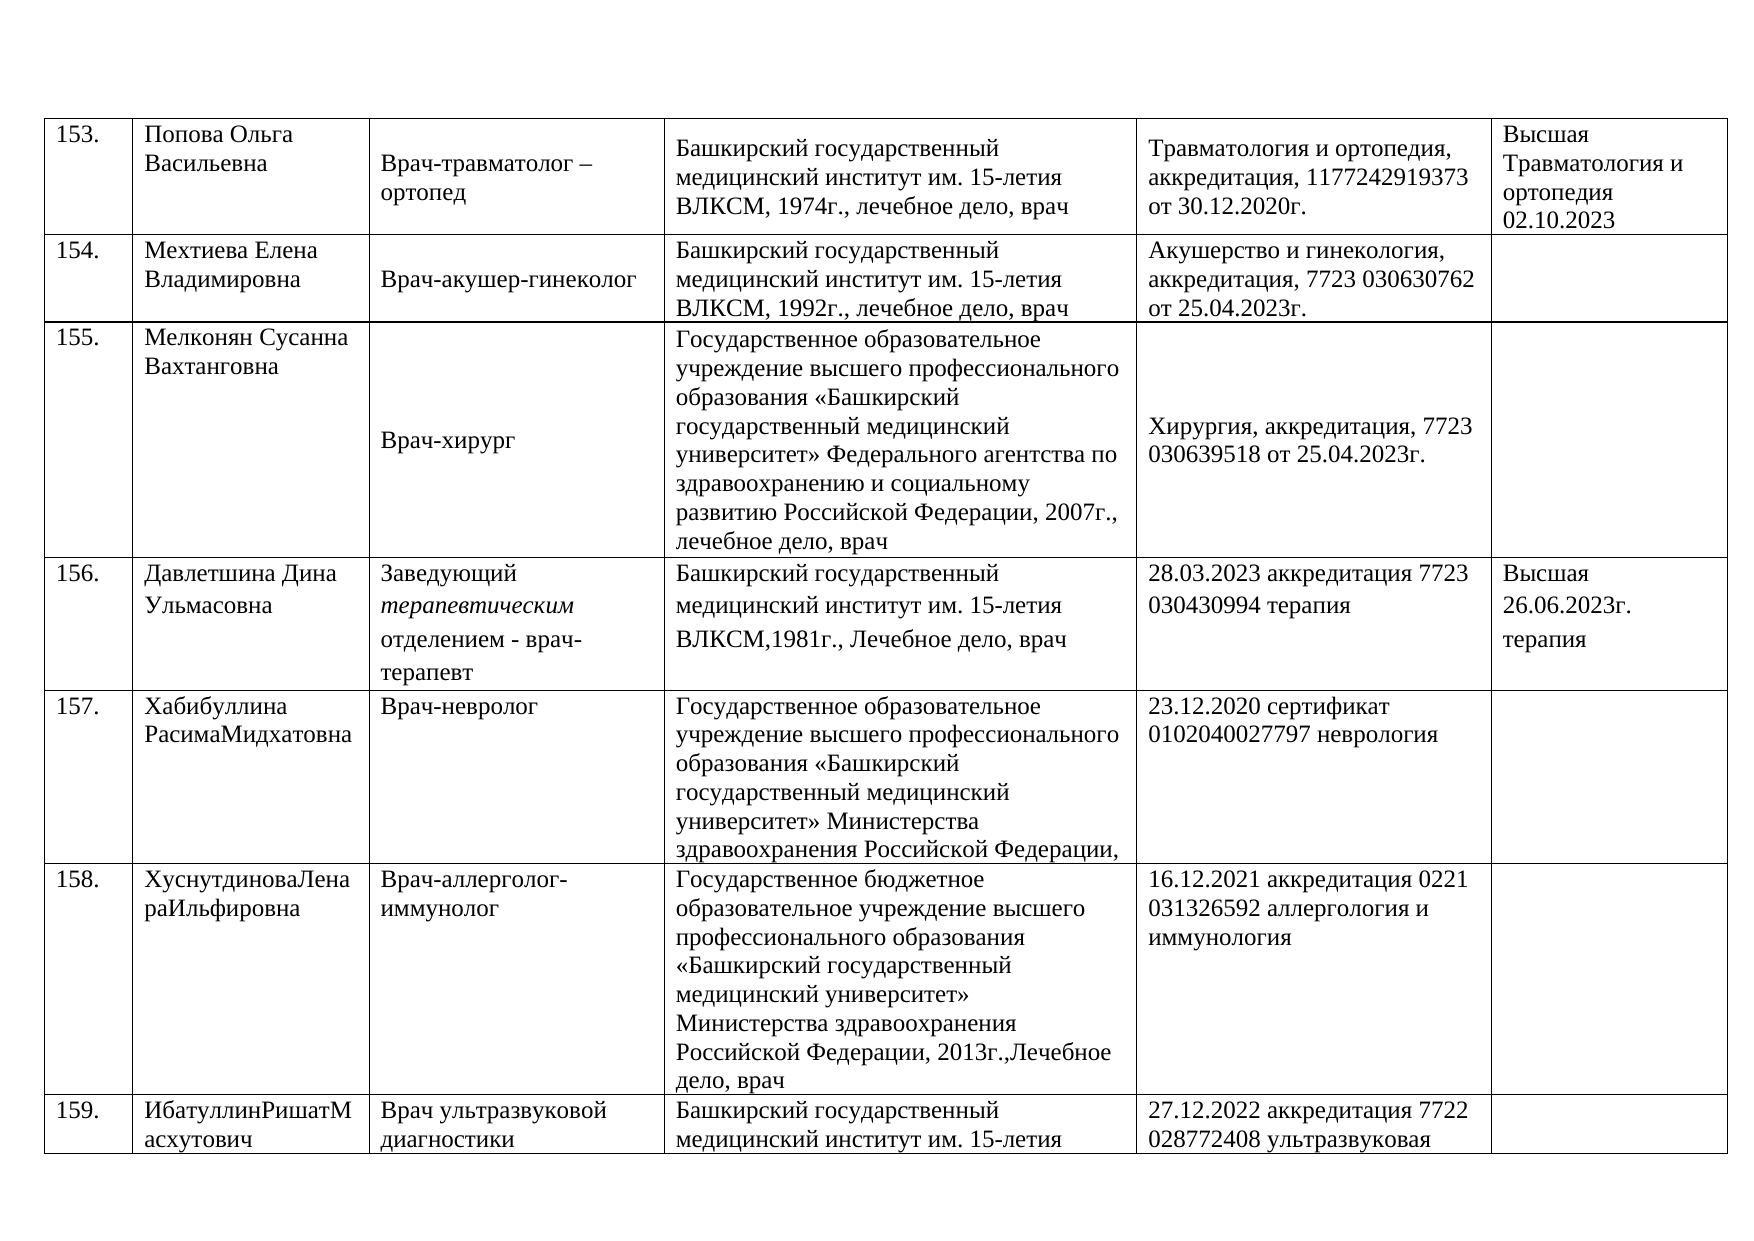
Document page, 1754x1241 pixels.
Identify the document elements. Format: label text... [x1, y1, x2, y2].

table_cell Государственное образовательное учреждение высшего профессионального образования «Башкирский государственный медицинский университет» Министерства здравоохранения Российской Федерации, [665, 691, 1136, 863]
table_cell Государственное бюджетное образовательное учреждение высшего профессионального образования «Башкирский государственный медицинский университет» Министерства здравоохранения Российской Федерации, 2013г.,Лечебное дело, врач [665, 864, 1136, 1094]
table_cell Травматология и ортопедия, аккредитация, 1177242919373 от 30.12.2020г. [1137, 119, 1491, 234]
table_cell [1492, 323, 1727, 557]
table_cell Башкирский государственный медицинский институт им. 15-летия ВЛКСМ, 1974г., лечебное дело, врач [665, 119, 1136, 234]
table_cell [45, 1095, 132, 1153]
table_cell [133, 1095, 369, 1153]
table_cell [45, 558, 132, 690]
table_cell Высшая Травматология и ортопедия 02.10.2023 [1492, 119, 1727, 234]
table_cell Врач-акушер-гинеколог [370, 235, 664, 321]
table_cell Хабибуллина РасимаМидхатовна [133, 691, 369, 863]
table_cell 23.12.2020 сертификат 0102040027797 неврология [1137, 691, 1491, 863]
table_cell Врач-хирург [370, 323, 664, 557]
table_cell Попова Ольга Васильевна [133, 119, 369, 234]
table_cell [45, 864, 132, 1094]
table_cell Мелконян Сусанна Вахтанговна [133, 323, 369, 557]
table_cell [1492, 235, 1727, 321]
table_cell Башкирский государственный медицинский институт им. 15-летия ВЛКСМ, 1992г., лечебное дело, врач [665, 235, 1136, 321]
table_cell Высшая 26.06.2023г. терапия [1492, 558, 1727, 690]
table_cell Давлетшина Дина Ульмасовна [133, 558, 369, 690]
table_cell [665, 1095, 1136, 1153]
table_cell [1492, 864, 1727, 1094]
table_cell 28.03.2023 аккредитация 7723 030430994 терапия [1137, 558, 1491, 690]
table_cell [45, 691, 132, 863]
table_cell Врач-аллерголог-иммунолог [370, 864, 664, 1094]
table_cell Башкирский государственный медицинский институт им. 15-летия ВЛКСМ,1981г., Лечебное дело, врач [665, 558, 1136, 690]
table_cell [45, 119, 132, 234]
table_cell [45, 235, 132, 321]
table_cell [370, 1095, 664, 1153]
table_cell Мехтиева Елена Владимировна [133, 235, 369, 321]
table_cell Врач-травматолог – ортопед [370, 119, 664, 234]
table_cell [45, 323, 132, 557]
table_cell Акушерство и гинекология, аккредитация, 7723 030630762 от 25.04.2023г. [1137, 235, 1491, 321]
table_cell Хирургия, аккредитация, 7723 030639518 от 25.04.2023г. [1137, 323, 1491, 557]
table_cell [1137, 1095, 1491, 1153]
table_cell [1492, 691, 1727, 863]
table_cell Врач-невролог [370, 691, 664, 863]
table_cell Заведующий терапевтическим отделением - врач-терапевт [370, 558, 664, 690]
table_cell ХуснутдиноваЛенараИльфировна [133, 864, 369, 1094]
table_cell 16.12.2021 аккредитация 0221 031326592 аллергология и иммунология [1137, 864, 1491, 1094]
table_cell [1492, 1095, 1727, 1153]
